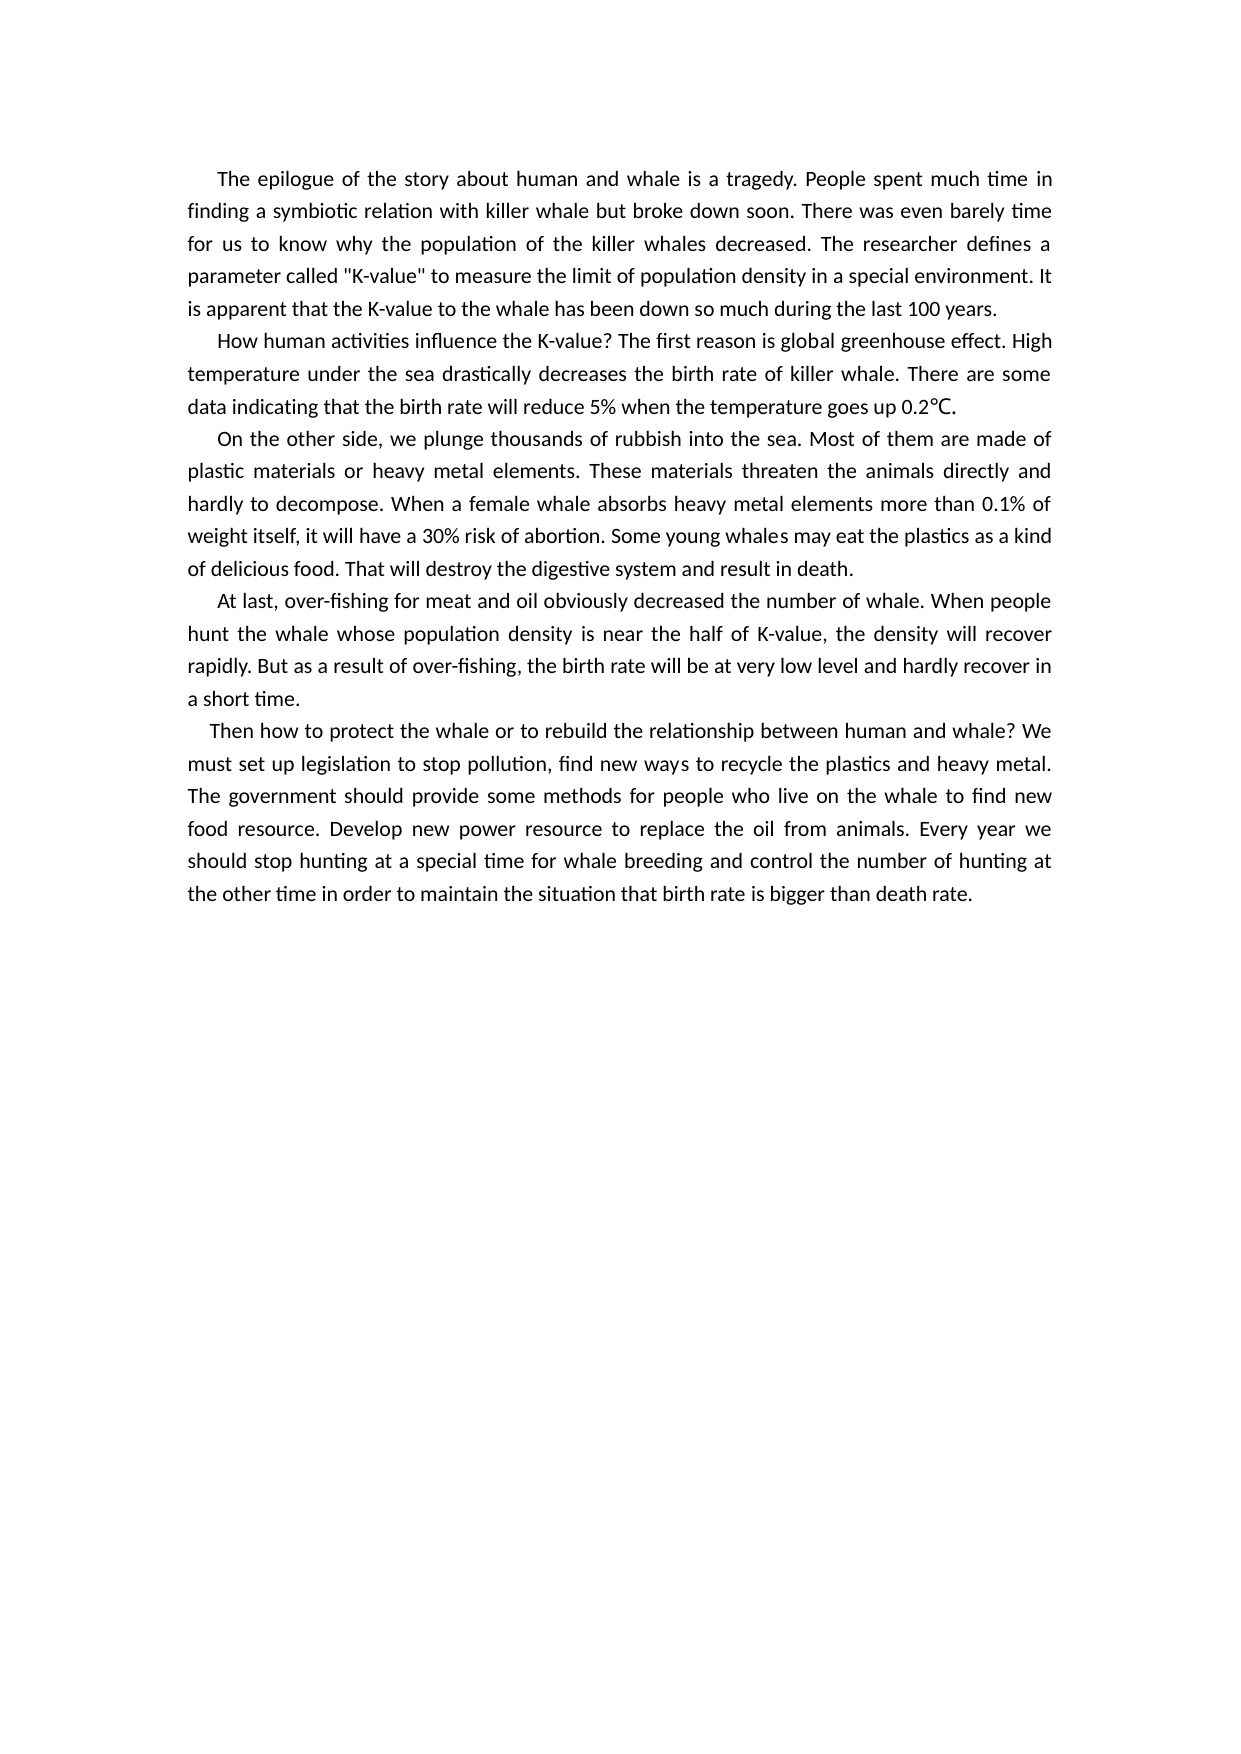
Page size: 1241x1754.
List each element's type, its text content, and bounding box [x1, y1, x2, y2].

text Then how to protect the whale or to rebuild the relationship between human and whale? We must set up legislation to stop pollution, find new ways to recycle the plastics and heavy metal. The government should provide some methods for people who live on the whale to find new food resource. Develop new power resource to replace the oil from animals. Every year we should stop hunting at a special time for whale breeding and control the number of hunting at the other time in order to maintain the situation that birth rate is bigger than death rate. [187, 714, 1053, 909]
text On the other side, we plunge thousands of rubbish into the sea. Most of them are made of plastic materials or heavy metal elements. These materials threaten the animals directly and hardly to decompose. When a female whale absorbs heavy metal elements more than 0.1% of weight itself, it will have a 30% risk of abortion. Some young whales may eat the plastics as a kind of delicious food. That will destroy the digestive system and result in death. [187, 422, 1053, 584]
text The epilogue of the story about human and whale is a tragedy. People spent much time in finding a symbiotic relation with killer whale but broke down soon. There was even barely time for us to know why the population of the killer whales decreased. The researcher defines a parameter called "K-value" to measure the limit of population density in a special environment. It is apparent that the K-value to the whale has been down so much during the last 100 years. [187, 162, 1053, 324]
text At last, over-fishing for meat and oil obviously decreased the number of whale. When people hunt the whale whose population density is near the half of K-value, the density will recover rapidly. But as a result of over-fishing, the birth rate will be at very low level and hardly recover in a short time. [187, 584, 1053, 714]
text How human activities influence the K-value? The first reason is global greenhouse effect. High temperature under the sea drastically decreases the birth rate of killer whale. There are some data indicating that the birth rate will reduce 5% when the temperature goes up 0.2℃. [187, 324, 1053, 422]
